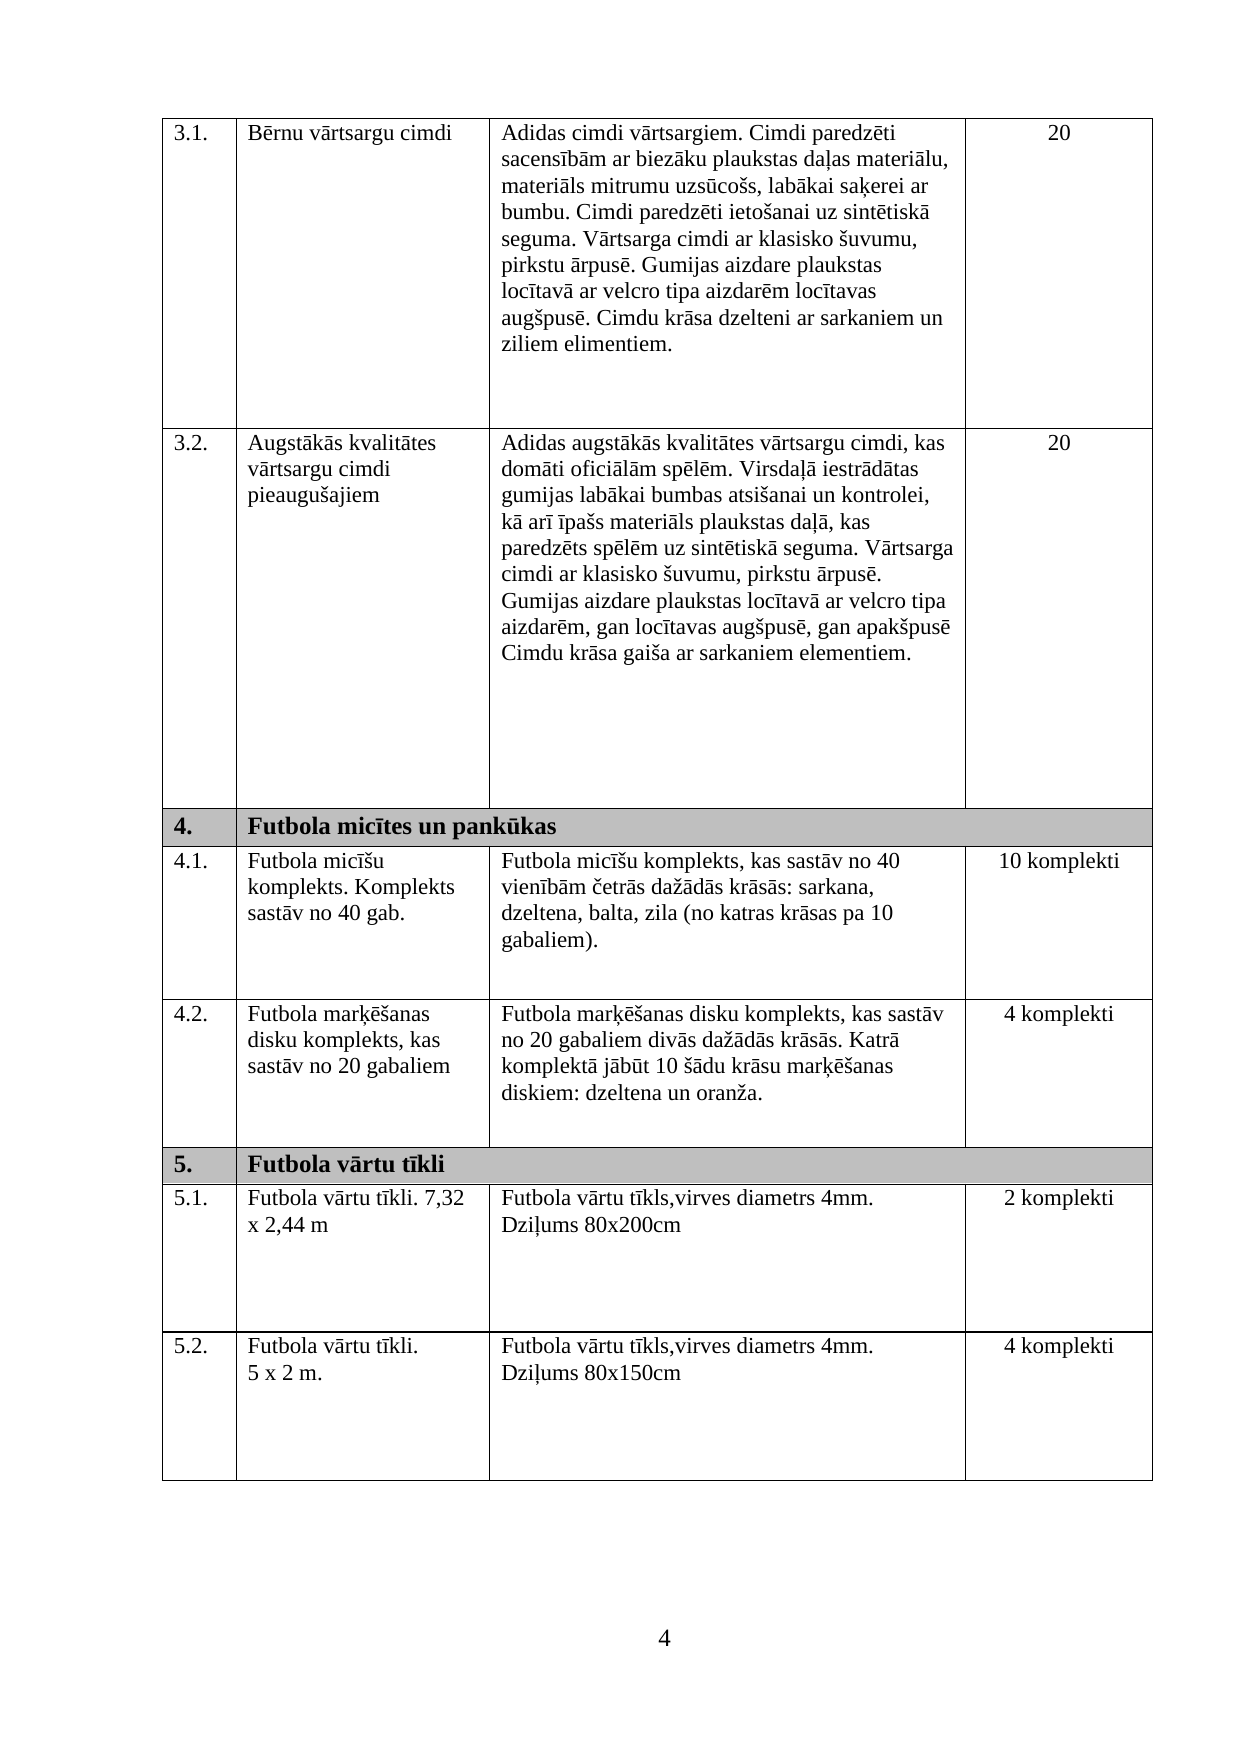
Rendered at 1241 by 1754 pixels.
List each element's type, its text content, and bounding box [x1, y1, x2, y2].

table_cell Futbola vārtu tīkls,virves diametrs 4mm. Dziļums 80x150cm [490, 1333, 965, 1479]
table_cell 20 [966, 429, 1152, 808]
table_cell 3.1. [163, 119, 236, 428]
table_cell 4.1. [163, 847, 236, 999]
table_cell 2 komplekti [966, 1185, 1152, 1331]
table_cell 20 [966, 119, 1152, 428]
table_cell Futbola micīšu komplekts, kas sastāv no 40 vienībām četrās dažādās krāsās: sarkana, dzeltena, balta, zila (no katras krāsas pa 10 gabaliem). [490, 847, 965, 999]
table_cell 5.2. [163, 1333, 236, 1479]
table_cell 4 komplekti [966, 1000, 1152, 1147]
table_cell Futbola vārtu tīkls,virves diametrs 4mm. Dziļums 80x200cm [490, 1185, 965, 1331]
table_cell Futbola vārtu tīkli. 7,32 x 2,44 m [237, 1185, 489, 1331]
table_cell Adidas augstākās kvalitātes vārtsargu cimdi, kas domāti oficiālām spēlēm. Virsdaļā iestrādātas gumijas labākai bumbas atsišanai un kontrolei, kā arī īpašs materiāls plaukstas daļā, kas paredzēts spēlēm uz sintētiskā seguma. Vārtsarga cimdi ar klasisko šuvumu, pirkstu ārpusē. Gumijas aizdare plaukstas locītavā ar velcro tipa aizdarēm, gan locītavas augšpusē, gan apakšpusē Cimdu krāsa gaiša ar sarkaniem elementiem. [490, 429, 965, 808]
table_cell Futbola marķēšanas disku komplekts, kas sastāv no 20 gabaliem [237, 1000, 489, 1147]
table_cell Futbola vārtu tīkli. 5 x 2 m. [237, 1333, 489, 1479]
table_cell Bērnu vārtsargu cimdi [237, 119, 489, 428]
table_cell 5.1. [163, 1185, 236, 1331]
table_cell Futbola micīšu komplekts. Komplekts sastāv no 40 gab. [237, 847, 489, 999]
table_cell 4.2. [163, 1000, 236, 1147]
table_cell Futbola micītes un pankūkas [237, 809, 1152, 846]
table_cell Augstākās kvalitātes vārtsargu cimdi pieaugušajiem [237, 429, 489, 808]
table_cell 4. [163, 809, 236, 846]
table_cell 5. [163, 1148, 236, 1183]
table_cell Adidas cimdi vārtsargiem. Cimdi paredzēti sacensībām ar biezāku plaukstas daļas materiālu, materiāls mitrumu uzsūcošs, labākai saķerei ar bumbu. Cimdi paredzēti ietošanai uz sintētiskā seguma. Vārtsarga cimdi ar klasisko šuvumu, pirkstu ārpusē. Gumijas aizdare plaukstas locītavā ar velcro tipa aizdarēm locītavas augšpusē. Cimdu krāsa dzelteni ar sarkaniem un ziliem elimentiem. [490, 119, 965, 428]
table_cell Futbola marķēšanas disku komplekts, kas sastāv no 20 gabaliem divās dažādās krāsās. Katrā komplektā jābūt 10 šādu krāsu marķēšanas diskiem: dzeltena un oranža. [490, 1000, 965, 1147]
table_cell 10 komplekti [966, 847, 1152, 999]
table_cell Futbola vārtu tīkli [237, 1148, 1152, 1183]
table_cell 4 komplekti [966, 1333, 1152, 1479]
table_cell 3.2. [163, 429, 236, 808]
